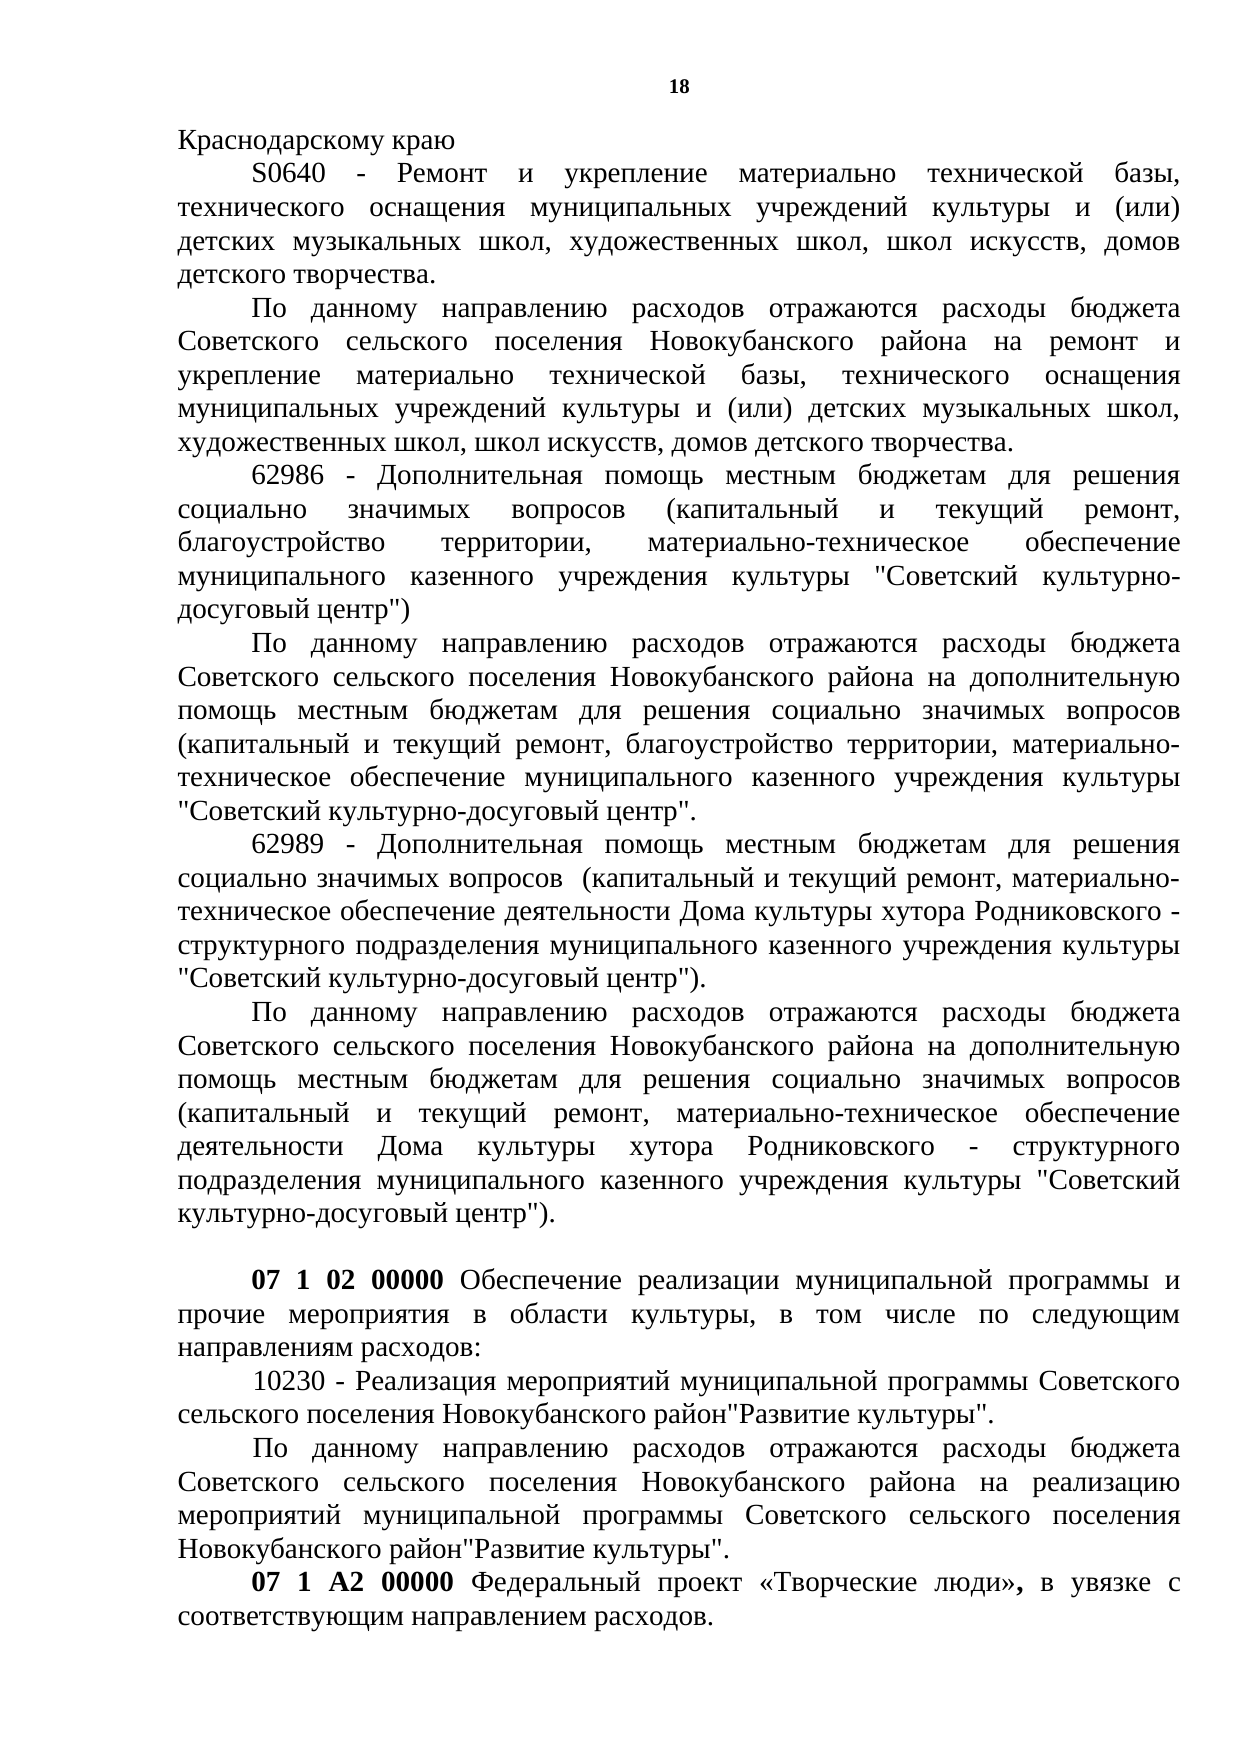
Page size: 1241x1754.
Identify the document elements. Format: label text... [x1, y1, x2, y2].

text По данному направлению расходов отражаются расходы бюджета Советского сельского поселения Новокубанского района на реализацию мероприятий муниципальной программы Советского сельского поселения Новокубанского район"Развитие культуры". [177, 1430, 1181, 1564]
text 07 1 А2 00000 Федеральный проект «Творческие люди», в увязке с соответствующим направлением расходов. [177, 1564, 1181, 1631]
text По данному направлению расходов отражаются расходы бюджета Советского сельского поселения Новокубанского района на дополнительную помощь местным бюджетам для решения социально значимых вопросов (капитальный и текущий ремонт, материально-техническое обеспечение деятельности Дома культуры хутора Родниковского - структурного подразделения муниципального казенного учреждения культуры "Советский культурно-досуговый центр"). [177, 994, 1181, 1229]
text 10230 - Реализация мероприятий муниципальной программы Советского сельского поселения Новокубанского район"Развитие культуры". [177, 1363, 1181, 1430]
text По данному направлению расходов отражаются расходы бюджета Советского сельского поселения Новокубанского района на ремонт и укрепление материально технической базы, технического оснащения муниципальных учреждений культуры и (или) детских музыкальных школ, художественных школ, школ искусств, домов детского творчества. [177, 290, 1181, 457]
text 62986 - Дополнительная помощь местным бюджетам для решения социально значимых вопросов (капитальный и текущий ремонт, благоустройство территории, материально-техническое обеспечение муниципального казенного учреждения культуры "Советский культурно-досуговый центр") [177, 457, 1181, 625]
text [177, 122, 1181, 156]
text 07 1 02 00000 Обеспечение реализации муниципальной программы и прочие мероприятия в области культуры, в том числе по следующим направлениям расходов: [177, 1262, 1181, 1363]
text По данному направлению расходов отражаются расходы бюджета Советского сельского поселения Новокубанского района на дополнительную помощь местным бюджетам для решения социально значимых вопросов (капитальный и текущий ремонт, благоустройство территории, материально-техническое обеспечение муниципального казенного учреждения культуры "Советский культурно-досуговый центр". [177, 625, 1181, 826]
text S0640 - Ремонт и укрепление материально технической базы, технического оснащения муниципальных учреждений культуры и (или) детских музыкальных школ, художественных школ, школ искусств, домов детского творчества. [177, 156, 1181, 290]
text 62989 - Дополнительная помощь местным бюджетам для решения социально значимых вопросов (капитальный и текущий ремонт, материально-техническое обеспечение деятельности Дома культуры хутора Родниковского - структурного подразделения муниципального казенного учреждения культуры "Советский культурно-досуговый центр"). [177, 826, 1181, 994]
